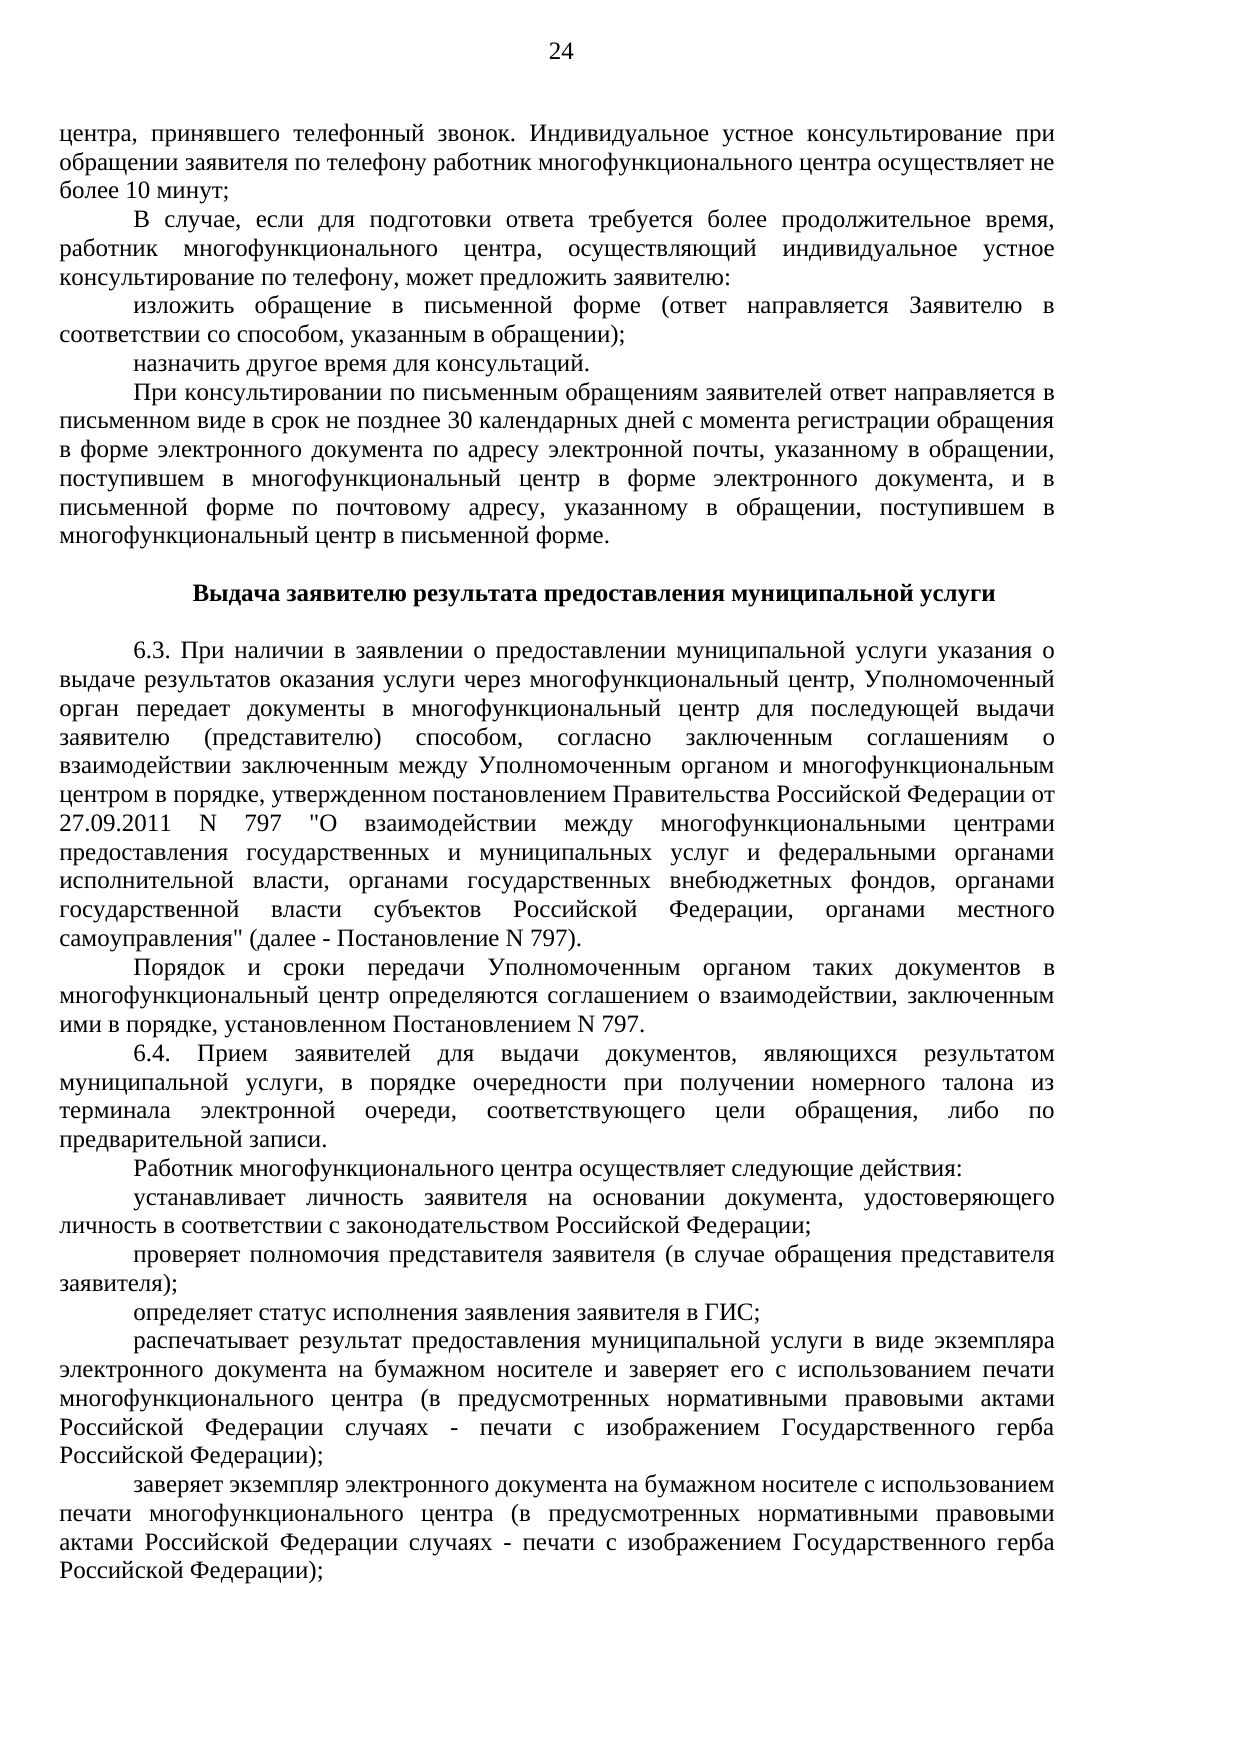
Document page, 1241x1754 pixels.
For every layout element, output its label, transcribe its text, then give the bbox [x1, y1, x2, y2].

text 6.4. Прием заявителей для выдачи документов, являющихся результатом муниципальной услуги, в порядке очередности при получении номерного талона из терминала электронной очереди, соответствующего цели обращения, либо по предварительной записи. [59, 1038, 1056, 1153]
text изложить обращение в письменной форме (ответ направляется Заявителю в соответствии со способом, указанным в обращении); [59, 291, 1056, 348]
text Выдача заявителю результата предоставления муниципальной услуги [59, 578, 1056, 607]
text При консультировании по письменным обращениям заявителей ответ направляется в письменном виде в срок не позднее 30 календарных дней с момента регистрации обращения в форме электронного документа по адресу электронной почты, указанному в обращении, поступившем в многофункциональный центр в форме электронного документа, и в письменной форме по почтовому адресу, указанному в обращении, поступившем в многофункциональный центр в письменной форме. [59, 377, 1056, 549]
text 6.3. При наличии в заявлении о предоставлении муниципальной услуги указания о выдаче результатов оказания услуги через многофункциональный центр, Уполномоченный орган передает документы в многофункциональный центр для последующей выдачи заявителю (представителю) способом, согласно заключенным соглашениям о взаимодействии заключенным между Уполномоченным органом и многофункциональным центром в порядке, утвержденном постановлением Правительства Российской Федерации от 27.09.2011 N 797 "О взаимодействии между многофункциональными центрами предоставления государственных и муниципальных услуг и федеральными органами исполнительной власти, органами государственных внебюджетных фондов, органами государственной власти субъектов Российской Федерации, органами местного самоуправления" (далее - Постановление N 797). [59, 636, 1056, 952]
text назначить другое время для консультаций. [59, 348, 1056, 377]
text Порядок и сроки передачи Уполномоченным органом таких документов в многофункциональный центр определяются соглашением о взаимодействии, заключенным ими в порядке, установленном Постановлением N 797. [59, 952, 1056, 1038]
text заверяет экземпляр электронного документа на бумажном носителе с использованием печати многофункционального центра (в предусмотренных нормативными правовыми актами Российской Федерации случаях - печати с изображением Государственного герба Российской Федерации); [59, 1469, 1056, 1584]
text распечатывает результат предоставления муниципальной услуги в виде экземпляра электронного документа на бумажном носителе и заверяет его с использованием печати многофункционального центра (в предусмотренных нормативными правовыми актами Российской Федерации случаях - печати с изображением Государственного герба Российской Федерации); [59, 1326, 1056, 1469]
text проверяет полномочия представителя заявителя (в случае обращения представителя заявителя); [59, 1239, 1056, 1297]
text определяет статус исполнения заявления заявителя в ГИС; [59, 1297, 1056, 1326]
text В случае, если для подготовки ответа требуется более продолжительное время, работник многофункционального центра, осуществляющий индивидуальное устное консультирование по телефону, может предложить заявителю: [59, 204, 1056, 291]
text устанавливает личность заявителя на основании документа, удостоверяющего личность в соответствии с законодательством Российской Федерации; [59, 1182, 1056, 1239]
text Работник многофункционального центра осуществляет следующие действия: [59, 1153, 1056, 1182]
